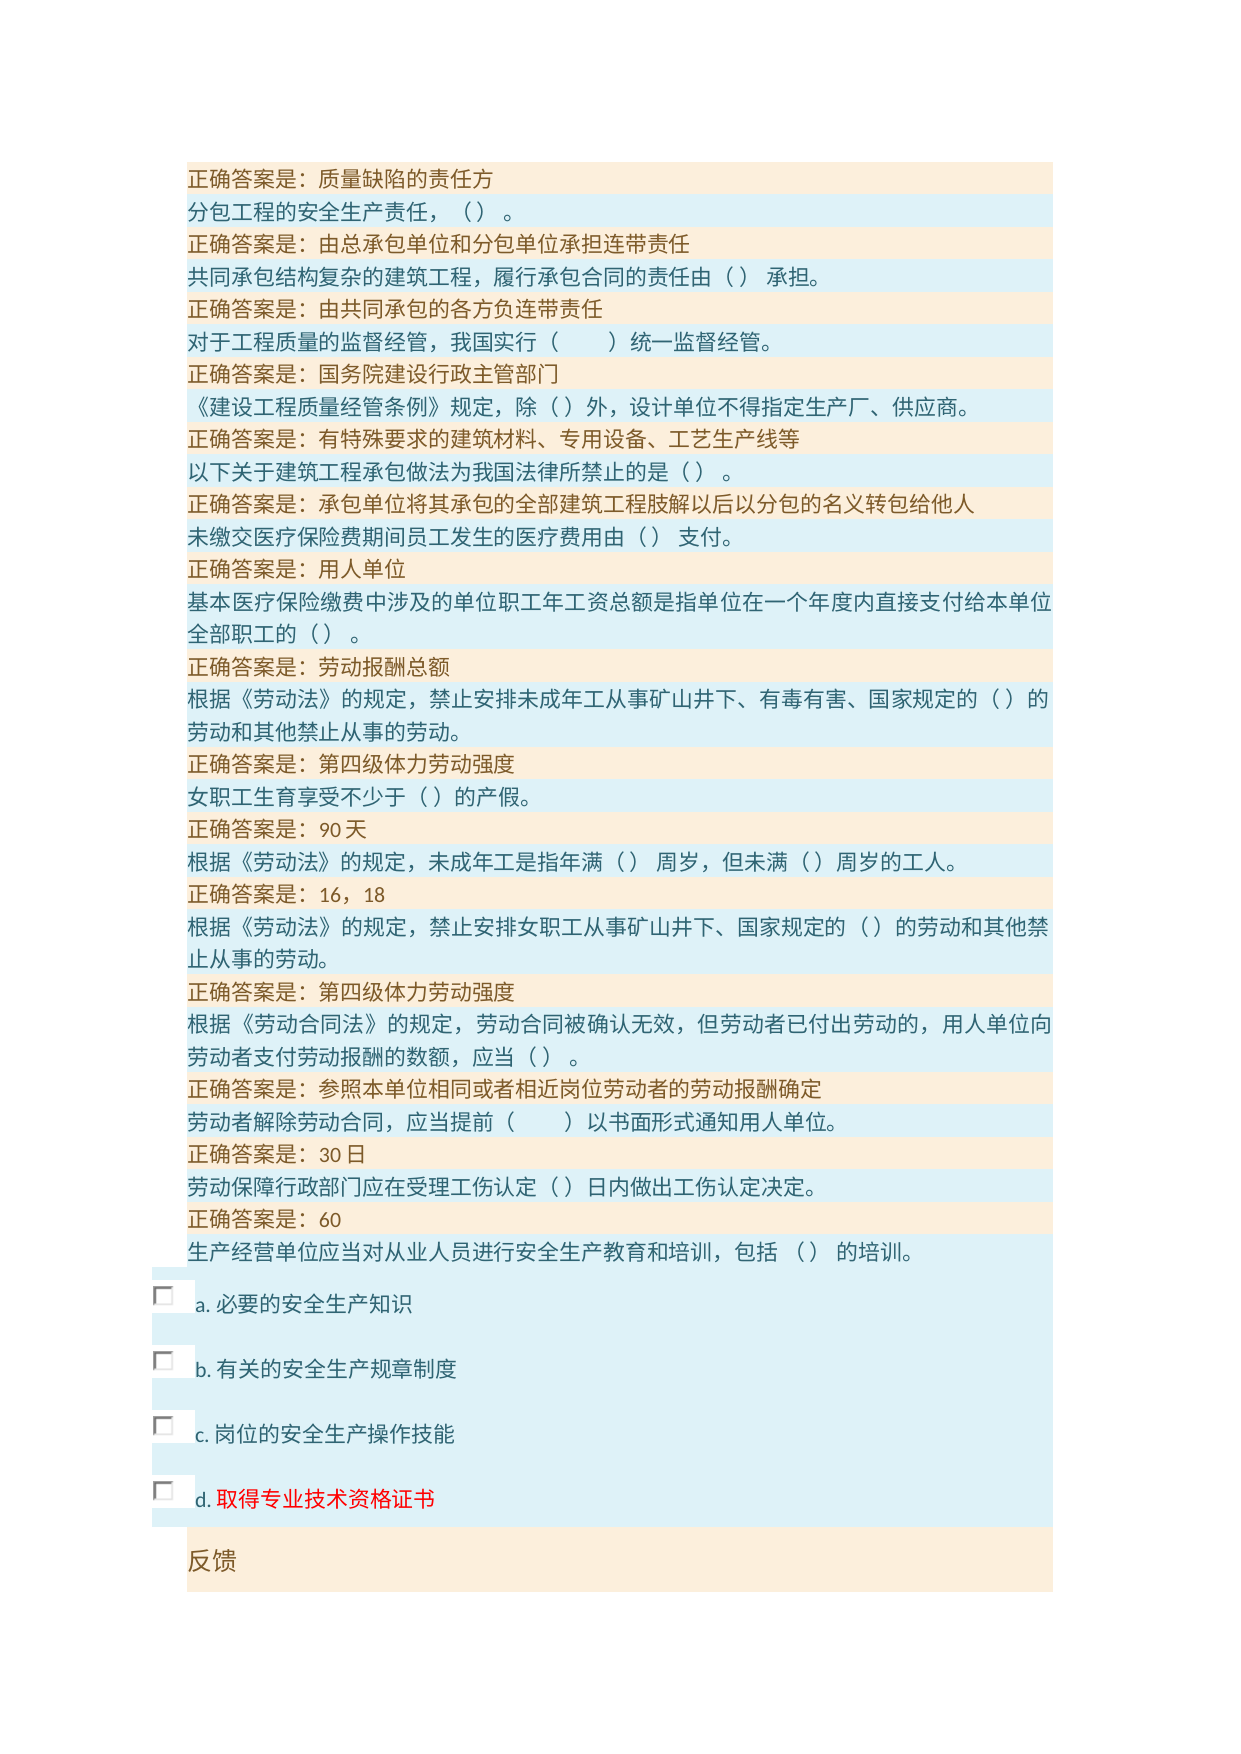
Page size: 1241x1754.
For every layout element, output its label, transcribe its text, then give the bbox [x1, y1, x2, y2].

text 女职工生育享受不少于（ ）的产假。 [187, 779, 1053, 812]
text 正确答案是：由共同承包的各方负连带责任 [187, 292, 1053, 324]
text 正确答案是：由总承包单位和分包单位承担连带责任 [187, 227, 1053, 259]
text 基本医疗保险缴费中涉及的单位职工年工资总额是指单位在一个年度内直接支付给本单位全部职工的（ ） 。 [187, 584, 1053, 649]
text 劳动保障行政部门应在受理工伤认定（ ）日内做出工伤认定决定。 [187, 1169, 1053, 1202]
text 根据《劳动法》的规定，未成年工是指年满（ ） 周岁，但未满（ ）周岁的工人。 [187, 844, 1053, 877]
text 正确答案是：有特殊要求的建筑材料、专用设备、工艺生产线等 [187, 422, 1053, 454]
text 正确答案是：90天 [187, 812, 1053, 844]
text d. 取得专业技术资格证书 [152, 1462, 1053, 1527]
text 未缴交医疗保险费期间员工发生的医疗费用由（ ） 支付。 [187, 519, 1053, 552]
text 分包工程的安全生产责任，（ ） 。 [187, 194, 1053, 227]
text c. 岗位的安全生产操作技能 [152, 1397, 1053, 1462]
text 共同承包结构复杂的建筑工程，履行承包合同的责任由（ ） 承担。 [187, 259, 1053, 292]
text 正确答案是：承包单位将其承包的全部建筑工程肢解以后以分包的名义转包给他人 [187, 487, 1053, 519]
text 正确答案是：用人单位 [187, 552, 1053, 584]
text 《建设工程质量经管条例》规定，除（ ）外，设计单位不得指定生产厂、供应商。 [187, 389, 1053, 422]
text 对于工程质量的监督经管，我国实行（ ）统一监督经管。 [187, 324, 1053, 357]
text 正确答案是：劳动报酬总额 [187, 649, 1053, 682]
text 根据《劳动合同法》的规定，劳动合同被确认无效，但劳动者已付出劳动的，用人单位向劳动者支付劳动报酬的数额，应当（ ） 。 [187, 1007, 1053, 1072]
text 正确答案是：国务院建设行政主管部门 [187, 357, 1053, 389]
text 正确答案是：第四级体力劳动强度 [187, 747, 1053, 779]
text 根据《劳动法》的规定，禁止安排女职工从事矿山井下、国家规定的（ ）的劳动和其他禁止从事的劳动。 [187, 909, 1053, 974]
text 根据《劳动法》的规定，禁止安排未成年工从事矿山井下、有毒有害、国家规定的（ ）的劳动和其他禁止从事的劳动。 [187, 682, 1053, 747]
text 正确答案是：30日 [187, 1137, 1053, 1169]
subtitle 反馈 [187, 1527, 1053, 1592]
text 正确答案是：参照本单位相同或者相近岗位劳动者的劳动报酬确定 [187, 1072, 1053, 1104]
text 生产经营单位应当对从业人员进行安全生产教育和培训，包括 （ ） 的培训。 [187, 1234, 1053, 1267]
text b. 有关的安全生产规章制度 [152, 1332, 1053, 1397]
text 正确答案是：16，18 [187, 877, 1053, 909]
text 劳动者解除劳动合同，应当提前（ ）以书面形式通知用人单位。 [187, 1104, 1053, 1137]
text 以下关于建筑工程承包做法为我国法律所禁止的是（ ） 。 [187, 454, 1053, 487]
text 正确答案是：60 [187, 1202, 1053, 1234]
text 正确答案是：质量缺陷的责任方 [187, 162, 1053, 194]
text 正确答案是：第四级体力劳动强度 [187, 974, 1053, 1007]
text a. 必要的安全生产知识 [152, 1267, 1053, 1332]
